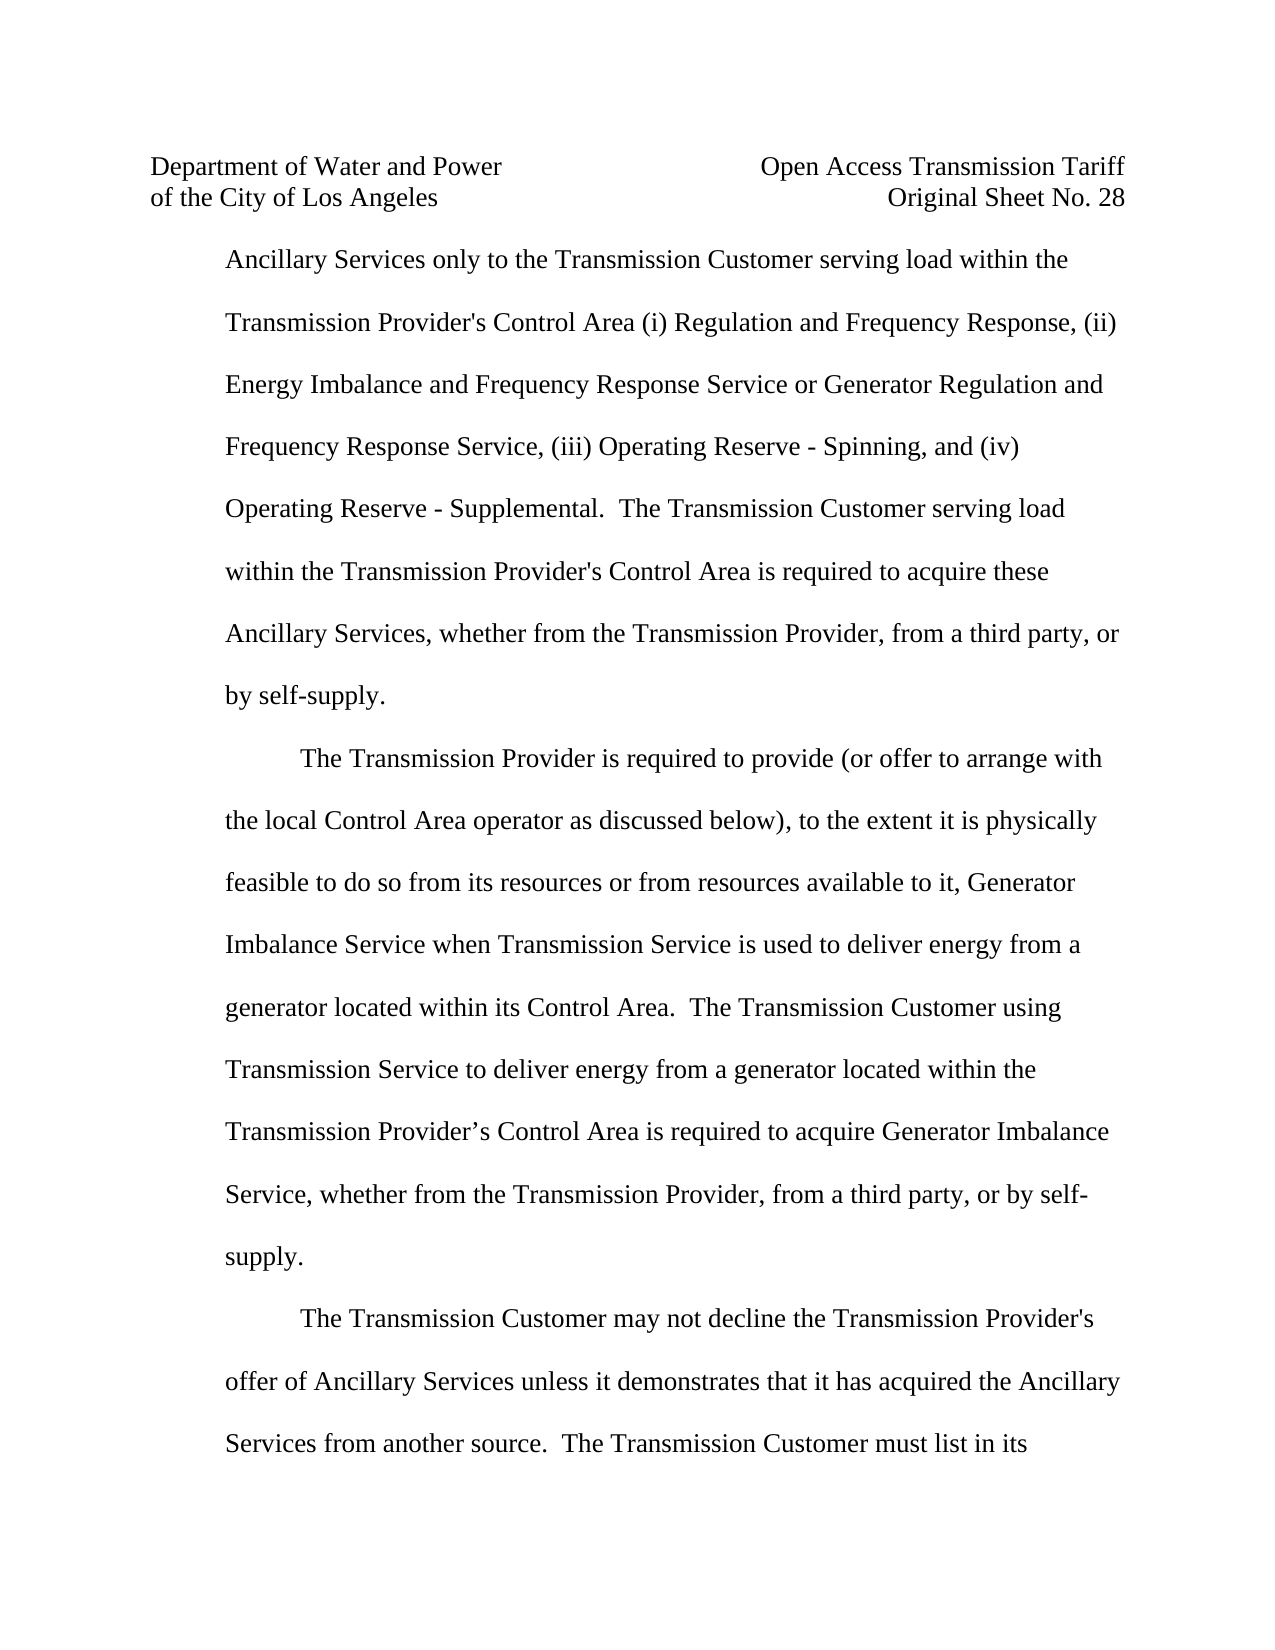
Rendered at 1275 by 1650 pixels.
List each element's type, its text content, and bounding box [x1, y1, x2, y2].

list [225, 1302, 1125, 1458]
list The Transmission Provider is required to provide (or offer to arrange with the local Control Area operator as discussed below), to the extent it is physically feasible to do so from its resources or from resources available to it, Generator Imbalance Service when Transmission Service is used to deliver energy from a generator located within its Control Area. The Transmission Customer using Transmission Service to deliver energy from a generator located within the Transmission Provider’s Control Area is required to acquire Generator Imbalance Service, whether from the Transmission Provider, from a third party, or by self-supply. [225, 742, 1125, 1271]
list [225, 243, 1125, 711]
